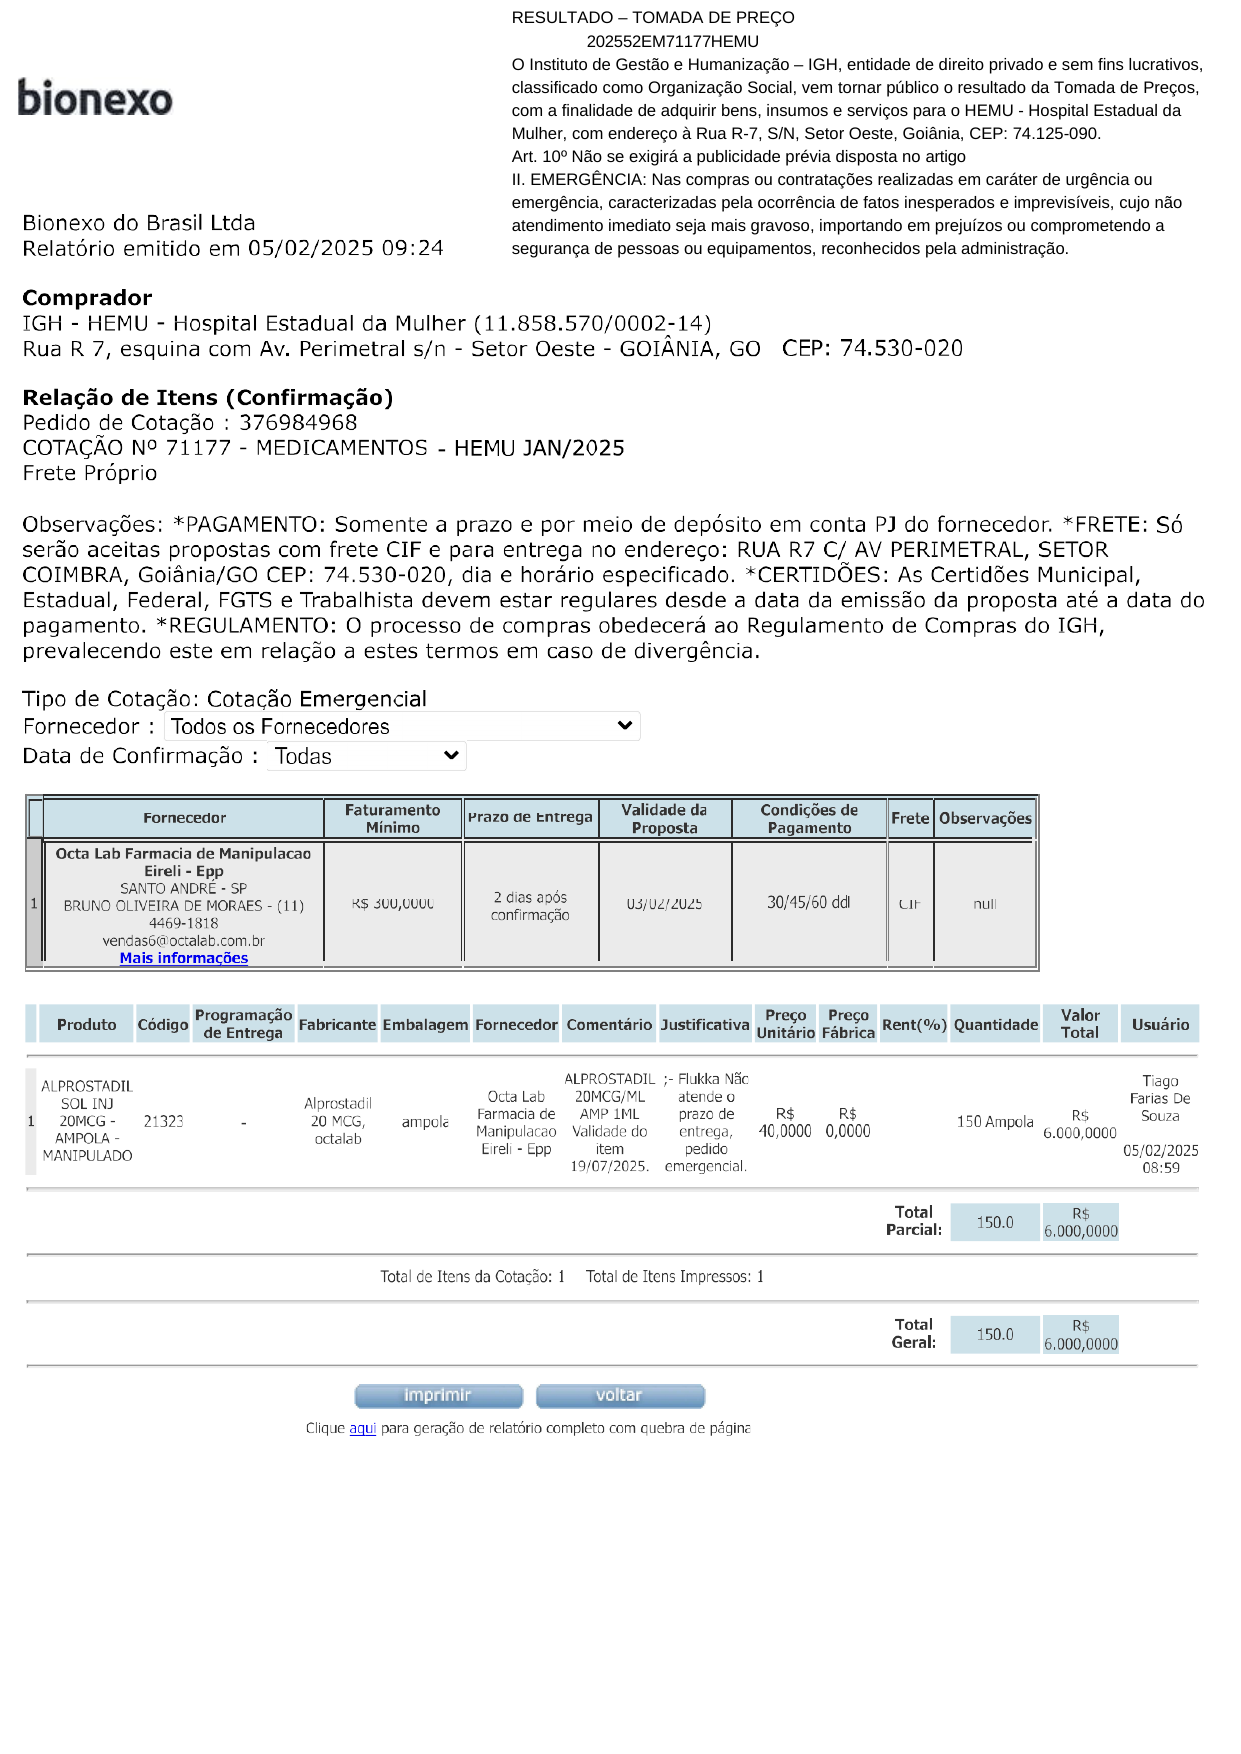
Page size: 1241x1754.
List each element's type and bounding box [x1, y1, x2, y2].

picture [1043, 1315, 1119, 1354]
picture [23, 289, 760, 360]
picture [761, 803, 858, 836]
picture [23, 514, 1204, 662]
table_cell [27, 839, 43, 966]
picture [346, 804, 440, 833]
picture [1133, 1017, 1189, 1030]
picture [1061, 1008, 1100, 1021]
picture [144, 1115, 183, 1127]
table_header [325, 800, 461, 837]
table_cell [463, 842, 599, 966]
picture [888, 339, 962, 356]
picture [887, 1223, 941, 1235]
picture [28, 799, 43, 837]
picture [28, 1300, 1197, 1304]
picture [826, 1124, 870, 1139]
picture [138, 1008, 1038, 1041]
picture [402, 1115, 449, 1130]
picture [892, 1335, 935, 1348]
picture [627, 899, 702, 911]
picture [24, 214, 443, 258]
picture [841, 339, 866, 356]
picture [899, 900, 921, 909]
picture [304, 1097, 371, 1144]
picture [354, 1384, 527, 1409]
picture [892, 811, 1032, 827]
picture [768, 895, 847, 910]
table_cell [934, 837, 1037, 966]
picture [895, 1318, 932, 1330]
picture [477, 1072, 749, 1174]
picture [58, 1018, 116, 1030]
picture [468, 813, 592, 825]
picture [144, 813, 226, 823]
table_header [889, 800, 933, 837]
picture [306, 1421, 751, 1436]
picture [1043, 1203, 1119, 1241]
picture [535, 1384, 708, 1409]
picture [586, 1270, 763, 1285]
picture [485, 440, 499, 456]
picture [978, 1328, 1013, 1340]
picture [777, 1107, 794, 1121]
table_header [44, 800, 323, 837]
picture [840, 1107, 856, 1121]
picture [978, 1216, 1013, 1228]
picture [783, 339, 810, 356]
picture [24, 746, 242, 767]
picture [352, 899, 434, 911]
table_cell [732, 843, 887, 966]
picture [958, 1115, 981, 1127]
table_header [935, 800, 1035, 837]
picture [759, 1124, 811, 1139]
picture [1044, 1075, 1198, 1173]
picture [502, 440, 514, 456]
table_header [465, 800, 598, 837]
picture [491, 890, 569, 923]
picture [380, 1269, 564, 1285]
table_cell [887, 842, 934, 966]
table_header [600, 800, 731, 837]
picture [974, 899, 996, 909]
table_cell [43, 843, 324, 966]
picture [23, 388, 427, 484]
table_cell [599, 843, 732, 966]
table_header [733, 800, 886, 837]
picture [621, 803, 707, 836]
picture [895, 1205, 932, 1218]
picture [41, 1080, 133, 1161]
table_header [27, 796, 43, 837]
picture [22, 689, 641, 771]
picture [26, 1187, 1199, 1192]
picture [56, 847, 311, 966]
picture [985, 1115, 1033, 1130]
picture [17, 77, 174, 115]
table_cell [324, 837, 463, 966]
picture [1061, 1026, 1098, 1038]
